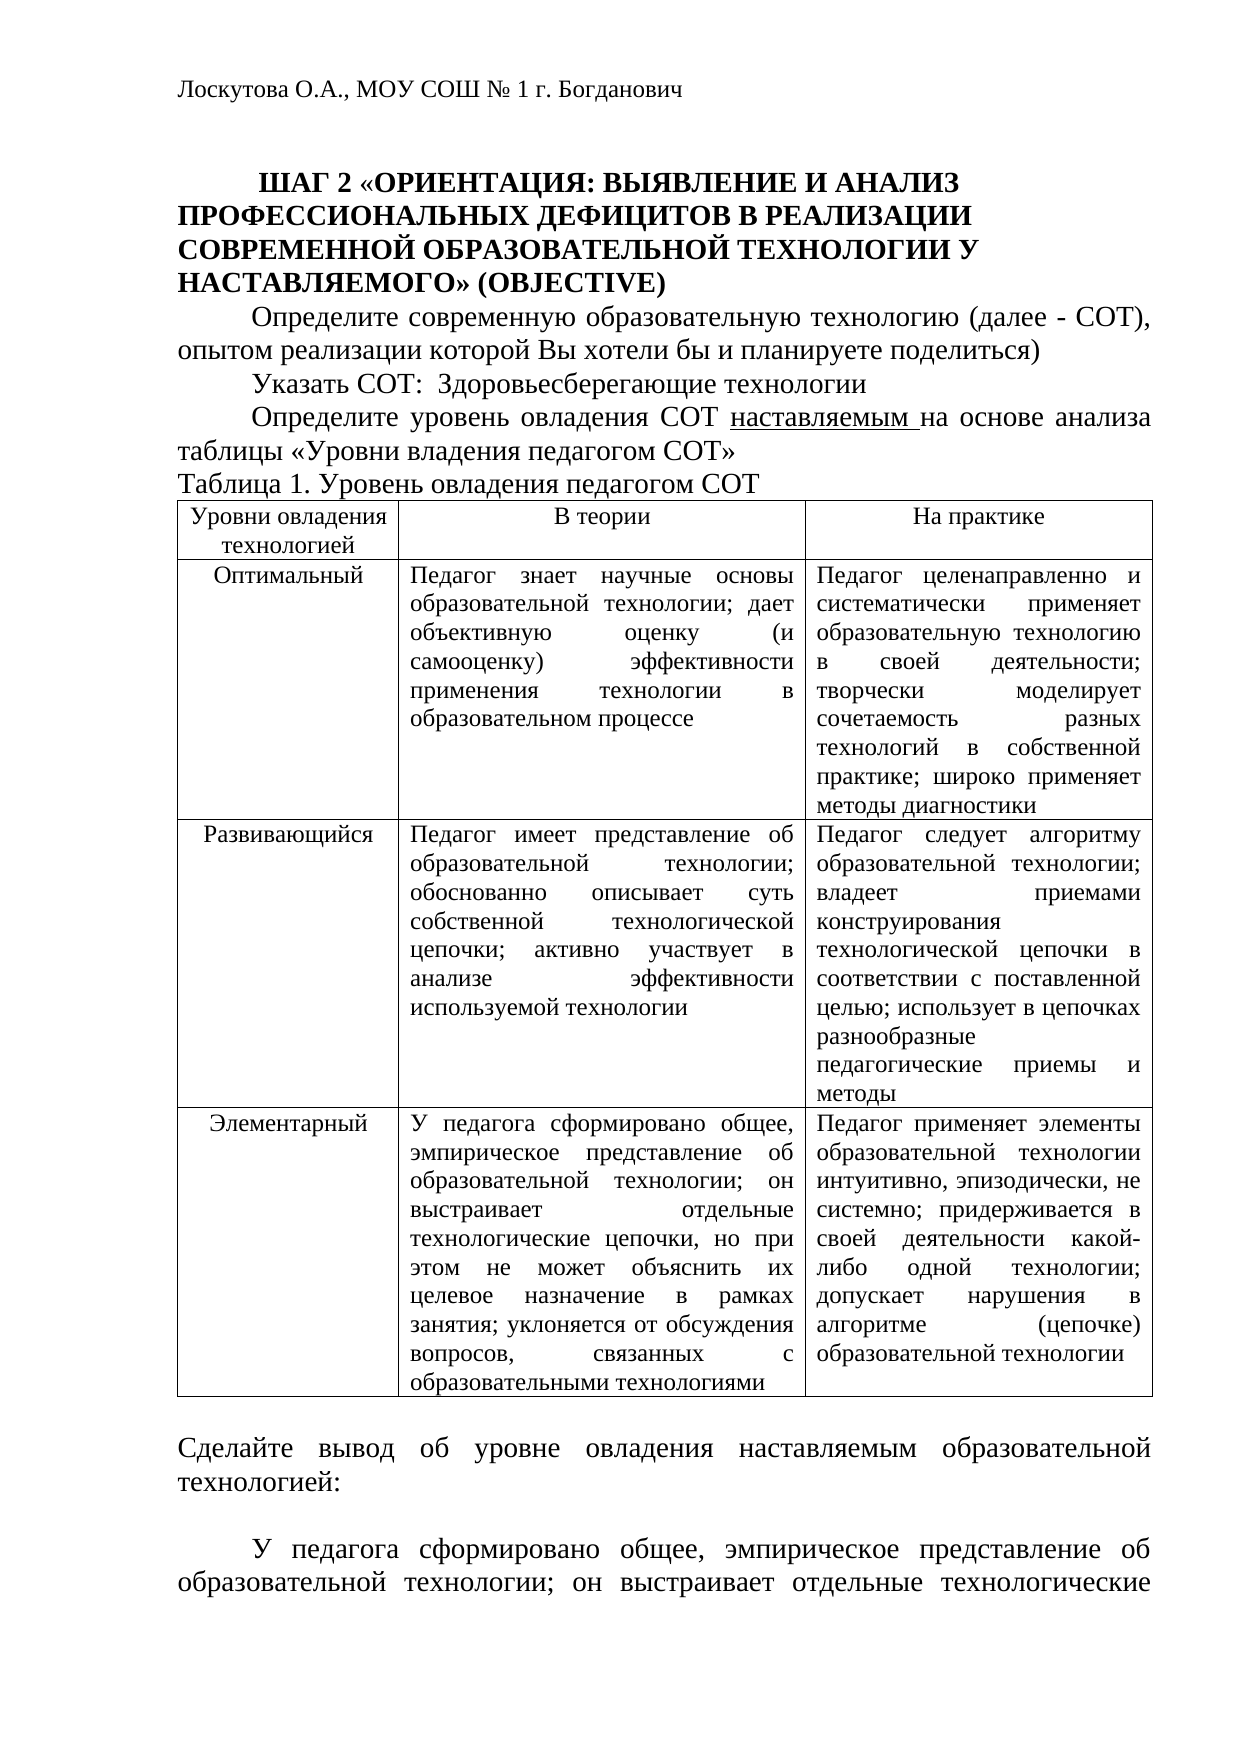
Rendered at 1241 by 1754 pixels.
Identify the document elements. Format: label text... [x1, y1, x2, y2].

table_cell Педагог имеет представление об образовательной технологии; обоснованно описывает суть собственной технологической цепочки; активно участвует в анализе эффективности используемой технологии [399, 820, 805, 1107]
table_cell У педагога сформировано общее, эмпирическое представление об образовательной технологии; он выстраивает отдельные технологические цепочки, но при этом не может объяснить их целевое назначение в рамках занятия; уклоняется от обсуждения вопросов, связанных с образовательными технологиями [399, 1108, 805, 1396]
table_header В теории [399, 501, 805, 559]
table_header На практике [806, 501, 1152, 559]
text Сделайте вывод об уровне овладения наставляемым образовательной технологией: [177, 1430, 1152, 1497]
table_cell Оптимальный [178, 560, 398, 818]
table_cell Элементарный [178, 1108, 398, 1396]
text ШАГ 2 «ОРИЕНТАЦИЯ: ВЫЯВЛЕНИЕ И АНАЛИЗ ПРОФЕССИОНАЛЬНЫХ ДЕФИЦИТОВ В РЕАЛИЗАЦИИ СОВРЕМЕННОЙ ОБРАЗОВАТЕЛЬНОЙ ТЕХНОЛОГИИ У НАСТАВЛЯЕМОГО» (OBJECTIVE) [177, 165, 1152, 299]
text Определите современную образовательную технологию (далее - СОТ), опытом реализации которой Вы хотели бы и планируете поделиться) [177, 299, 1152, 366]
table_cell Педагог следует алгоритму образовательной технологии; владеет приемами конструирования технологической цепочки в соответствии с поставленной целью; использует в цепочках разнообразные педагогические приемы и методы [806, 820, 1152, 1107]
table_cell Педагог знает научные основы образовательной технологии; дает объективную оценку (и самооценку) эффективности применения технологии в образовательном процессе [399, 560, 805, 818]
table_cell Педагог целенаправленно и систематически применяет образовательную технологию в своей деятельности; творчески моделирует сочетаемость разных технологий в собственной практике; широко применяет методы диагностики [806, 560, 1152, 818]
text Таблица 1. Уровень овладения педагогом СОТ [177, 467, 1152, 500]
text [177, 1531, 1152, 1598]
table_cell Развивающийся [178, 820, 398, 1107]
table_cell Педагог применяет элементы образовательной технологии интуитивно, эпизодически, не системно; придерживается в своей деятельности какой-либо одной технологии; допускает нарушения в алгоритме (цепочке) образовательной технологии [806, 1108, 1152, 1396]
text Определите уровень овладения СОТ наставляемым на основе анализа таблицы «Уровни владения педагогом СОТ» [177, 399, 1152, 467]
text Указать СОТ: Здоровьесберегающие технологии [177, 366, 1152, 399]
table_header Уровни овладения технологией [178, 501, 398, 559]
